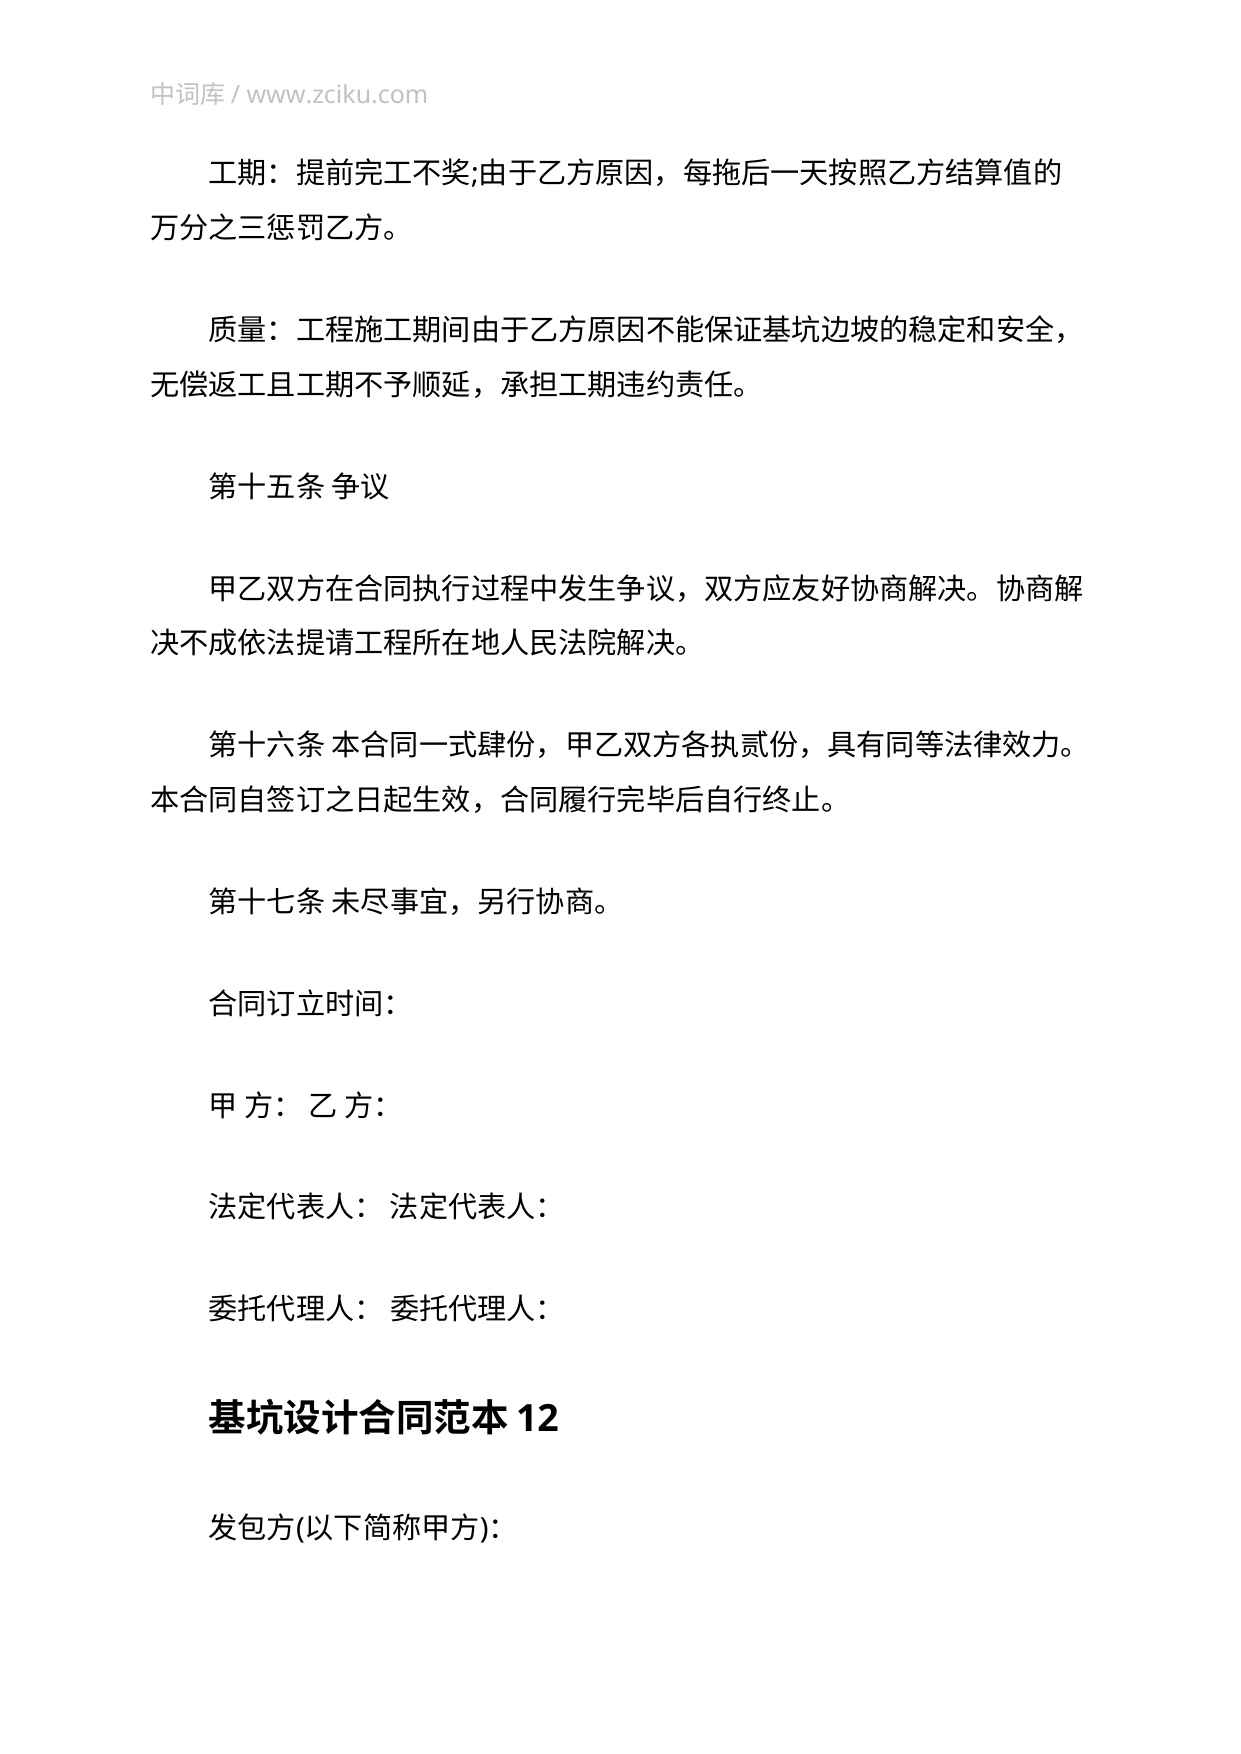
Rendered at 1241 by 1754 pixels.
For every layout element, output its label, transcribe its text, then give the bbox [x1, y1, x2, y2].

text 合同订立时间： [150, 980, 1090, 1023]
text 质量：工程施工期间由于乙方原因不能保证基坑边坡的稳定和安全，无偿返工且工期不予顺延，承担工期违约责任。 [150, 307, 1090, 404]
text 法定代表人： 法定代表人： [150, 1184, 1090, 1226]
text 基坑设计合同范本12 [150, 1387, 1090, 1442]
text 委托代理人： 委托代理人： [150, 1286, 1090, 1328]
text 第十五条 争议 [150, 463, 1090, 506]
text 第十七条 未尽事宜，另行协商。 [150, 878, 1090, 921]
text 工期：提前完工不奖;由于乙方原因，每拖后一天按照乙方结算值的万分之三惩罚乙方。 [150, 150, 1090, 247]
text 甲乙双方在合同执行过程中发生争议，双方应友好协商解决。协商解决不成依法提请工程所在地人民法院解决。 [150, 565, 1090, 662]
text 第十六条 本合同一式肆份，甲乙双方各执贰份，具有同等法律效力。本合同自签订之日起生效，合同履行完毕后自行终止。 [150, 722, 1090, 819]
text 发包方(以下简称甲方)： [150, 1505, 1090, 1547]
text 甲 方： 乙 方： [150, 1082, 1090, 1124]
